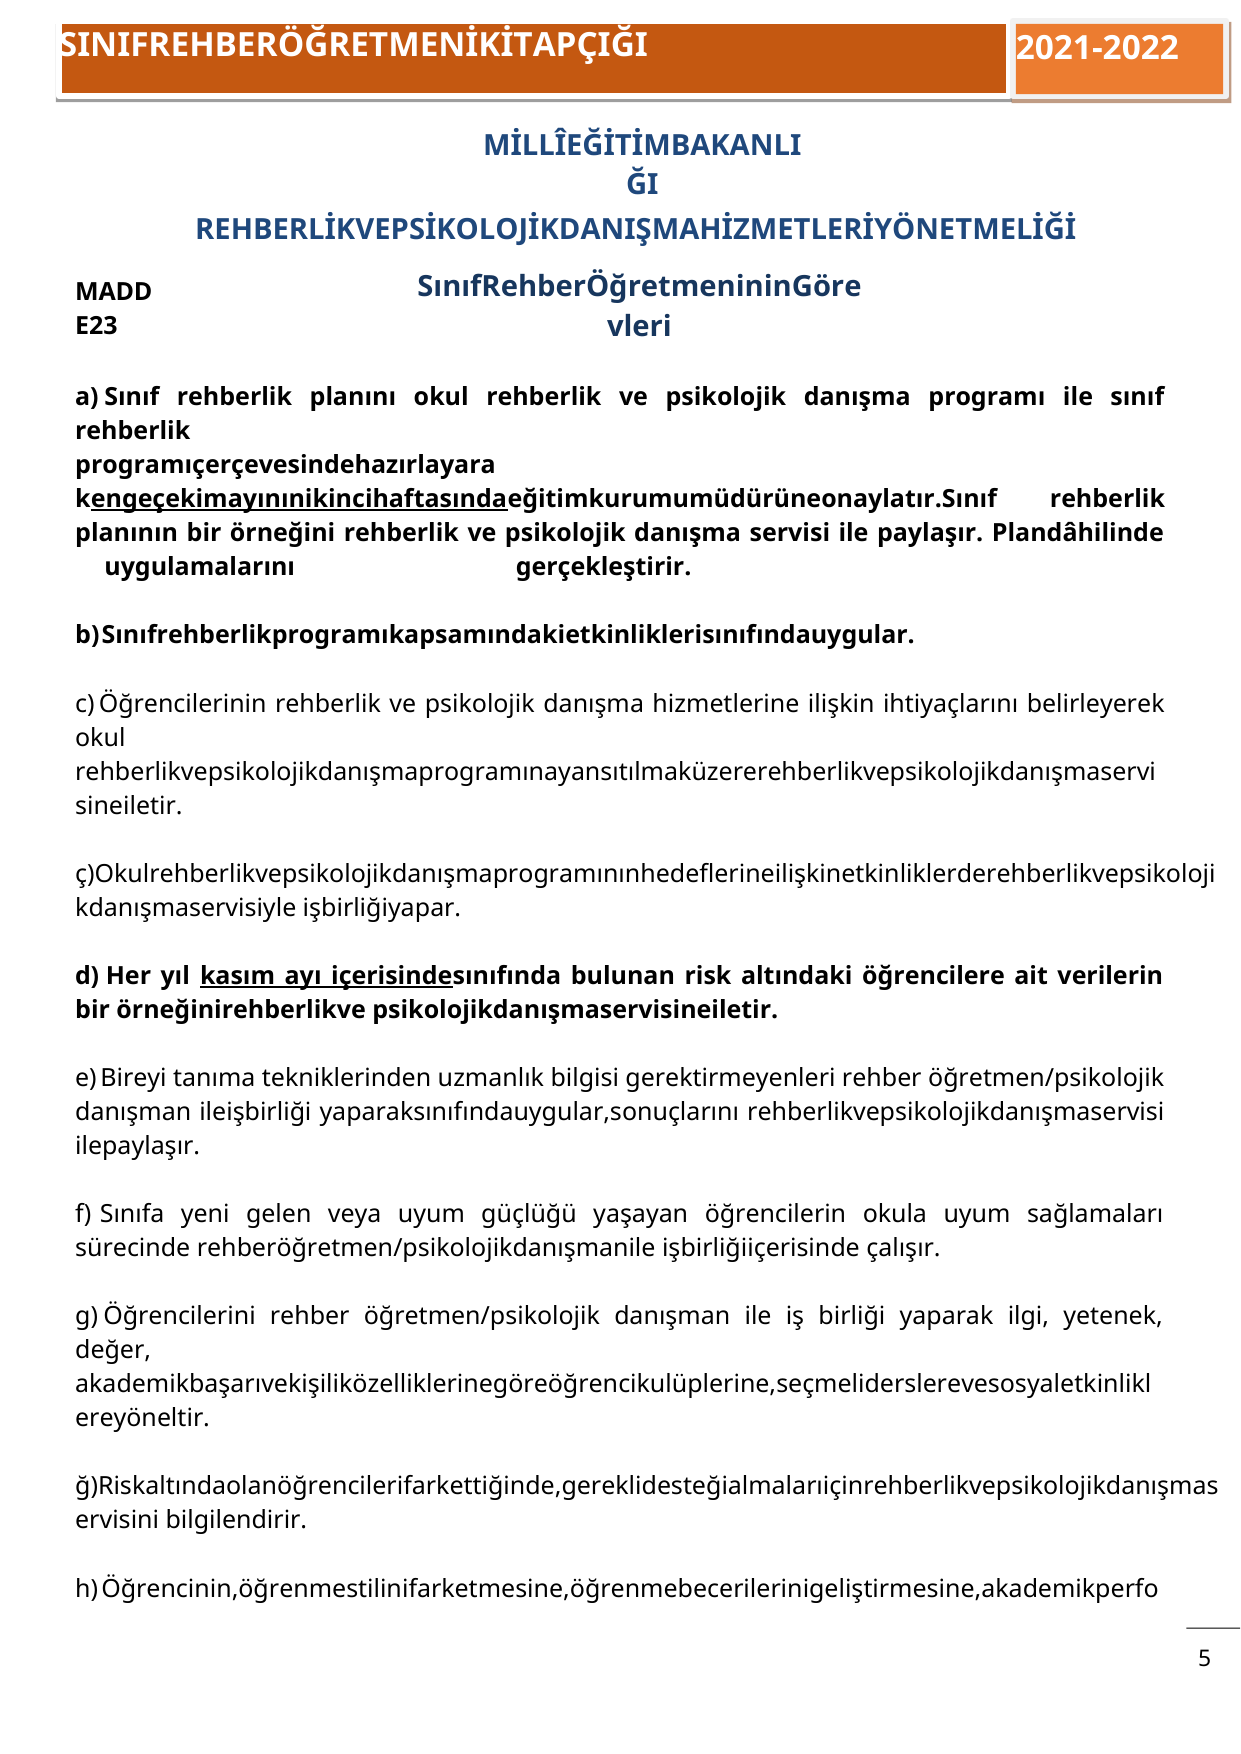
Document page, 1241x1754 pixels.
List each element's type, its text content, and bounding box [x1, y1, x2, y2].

list Sınıfrehberlikprogramıkapsamındakietkinliklerisınıfındauygular. [75, 617, 1221, 651]
text MİLLÎEĞİTİMBAKANLIĞI [479, 124, 805, 203]
text ç)Okulrehberlikvepsikolojikdanışmaprogramınınhedeflerineilişkinetkinliklerderehberlikvepsikolojikdanışmaservisiyle işbirliğiyapar. [75, 856, 1221, 924]
list Bireyi tanıma tekniklerinden uzmanlık bilgisi gerektirmeyenleri rehber öğretmen/psikolojik danışman ileişbirliği yaparaksınıfındauygular,sonuçlarını rehberlikvepsikolojikdanışmaservisi ilepaylaşır. [75, 1059, 1165, 1162]
text ğ)Riskaltındaolanöğrencilerifarkettiğinde,gereklidesteğialmalarıiçinrehberlikvepsikolojikdanışmaservisini bilgilendirir. [75, 1468, 1221, 1536]
list Öğrencilerinin rehberlik ve psikolojik danışma hizmetlerine ilişkin ihtiyaçlarını belirleyerek okul rehberlikvepsikolojikdanışmaprogramınayansıtılmaküzererehberlikvepsikolojikdanışmaservisineiletir. [75, 685, 1166, 822]
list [75, 1570, 1164, 1604]
list Her yıl kasım ayı içerisindesınıfında bulunan risk altındaki öğrencilere ait verilerin bir örneğinirehberlikve psikolojikdanışmaservisineiletir. [75, 958, 1164, 1026]
text SınıfRehberÖğretmenininGörevleri [409, 266, 869, 345]
list Öğrencilerini rehber öğretmen/psikolojik danışman ile iş birliği yaparak ilgi, yetenek, değer, akademikbaşarıvekişiliközelliklerinegöreöğrencikulüplerine,seçmeliderslerevesosyaletkinliklereyöneltir. [75, 1298, 1164, 1434]
text MADDE23 [75, 274, 190, 342]
list Sınıf rehberlik planını okul rehberlik ve psikolojik danışma programı ile sınıf rehberlik programıçerçevesindehazırlayarakengeçekimayınınikincihaftasındaeğitimkurumumüdürüneonaylatır.Sınıf rehberlik planının bir örneğini rehberlik ve psikolojik danışma servisi ile paylaşır. Plandâhilinde uygulamalarını gerçekleştirir. [75, 378, 1166, 583]
text REHBERLİKVEPSİKOLOJİKDANIŞMAHİZMETLERİYÖNETMELİĞİ [195, 208, 1221, 248]
list Sınıfa yeni gelen veya uyum güçlüğü yaşayan öğrencilerin okula uyum sağlamaları sürecinde rehberöğretmen/psikolojikdanışmanile işbirliğiiçerisinde çalışır. [75, 1196, 1165, 1264]
